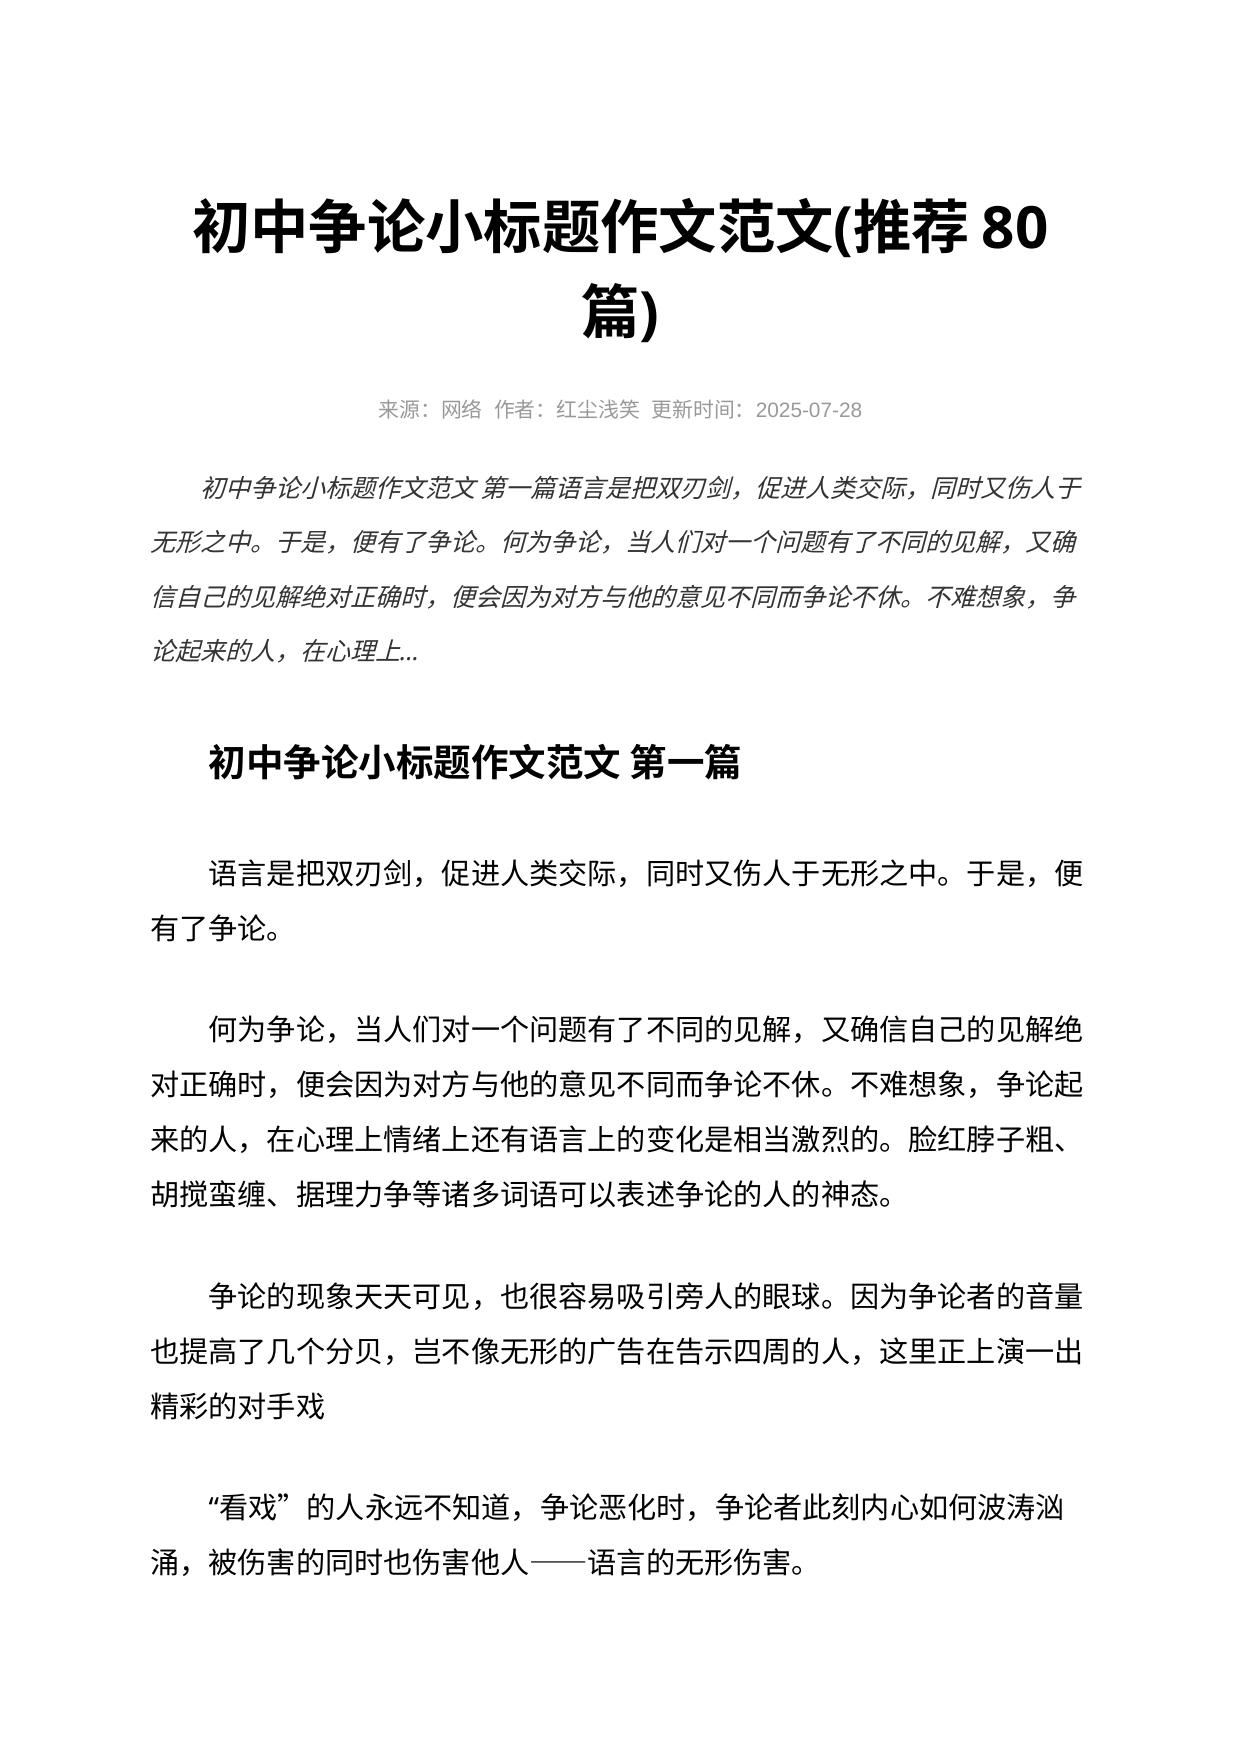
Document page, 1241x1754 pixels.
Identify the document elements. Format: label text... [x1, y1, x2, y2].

text 初中争论小标题作文范文 第一篇语言是把双刃剑，促进人类交际，同时又伤人于无形之中。于是，便有了争论。何为争论，当人们对一个问题有了不同的见解，又确信自己的见解绝对正确时，便会因为对方与他的意见不同而争论不休。不难想象，争论起来的人，在心理上... [150, 468, 1090, 668]
text “看戏”的人永远不知道，争论恶化时，争论者此刻内心如何波涛汹涌，被伤害的同时也伤害他人——语言的无形伤害。 [150, 1485, 1090, 1582]
text 何为争论，当人们对一个问题有了不同的见解，又确信自己的见解绝对正确时，便会因为对方与他的意见不同而争论不休。不难想象，争论起来的人，在心理上情绪上还有语言上的变化是相当激烈的。脸红脖子粗、胡搅蛮缠、据理力争等诸多词语可以表述争论的人的神态。 [150, 1007, 1090, 1214]
text 语言是把双刃剑，促进人类交际，同时又伤人于无形之中。于是，便有了争论。 [150, 850, 1090, 947]
text 争论的现象天天可见，也很容易吸引旁人的眼球。因为争论者的音量也提高了几个分贝，岂不像无形的广告在告示四周的人，这里正上演一出精彩的对手戏 [150, 1273, 1090, 1426]
text 来源：网络 作者：红尘浅笑 更新时间：2025-07-28 [150, 398, 1090, 422]
text 初中争论小标题作文范文 第一篇 [150, 733, 1090, 787]
subtitle 初中争论小标题作文范文(推荐80篇) [150, 181, 1090, 351]
